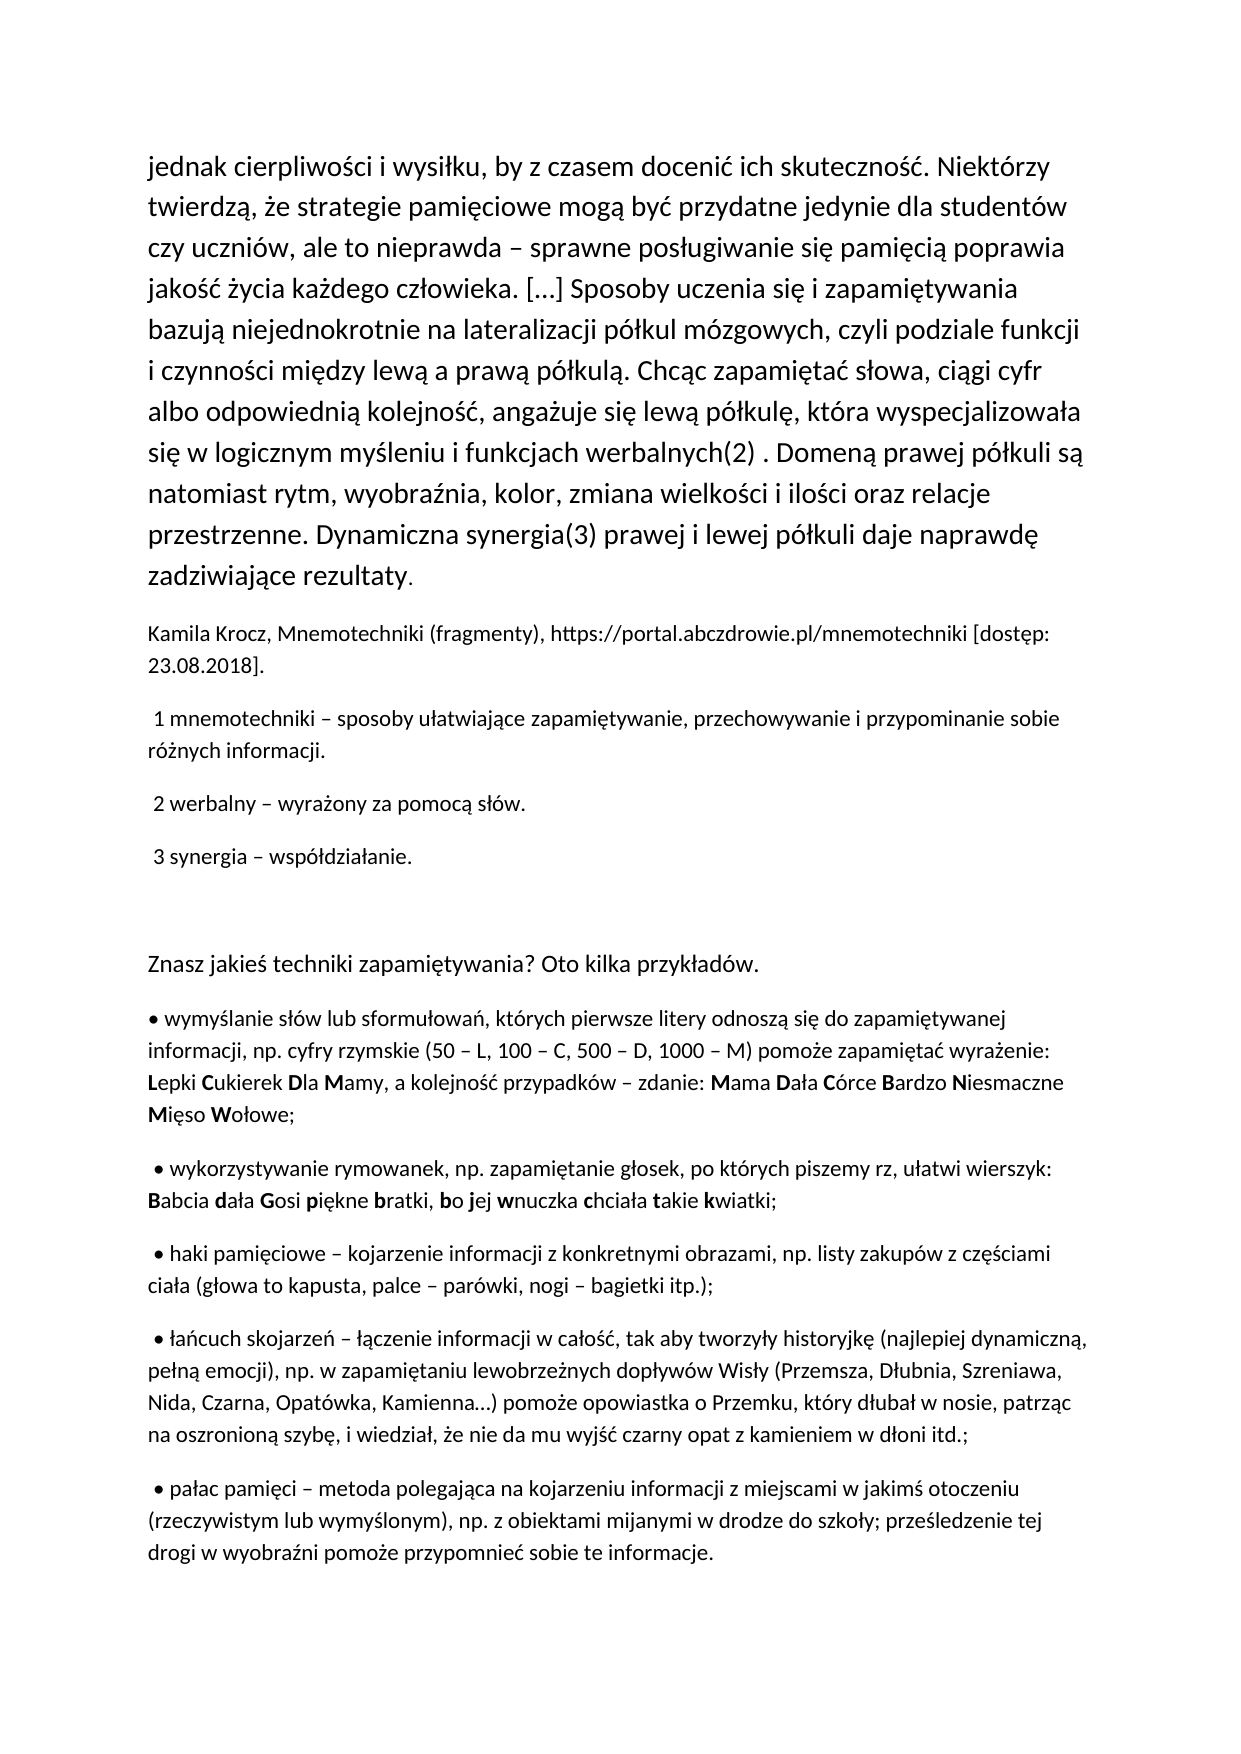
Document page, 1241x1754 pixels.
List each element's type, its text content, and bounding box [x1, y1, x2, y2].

text • haki pamięciowe – kojarzenie informacji z konkretnymi obrazami, np. listy zakupów z częściami ciała (głowa to kapusta, palce – parówki, nogi – bagietki itp.); [148, 1239, 1093, 1299]
text • pałac pamięci – metoda polegająca na kojarzeniu informacji z miejscami w jakimś otoczeniu (rzeczywistym lub wymyślonym), np. z obiektami mijanymi w drodze do szkoły; prześledzenie tej drogi w wyobraźni pomoże przypomnieć sobie te informacje. [148, 1474, 1093, 1566]
text Kamila Krocz, Mnemotechniki (fragmenty), https://portal.abczdrowie.pl/mnemotechniki [dostęp: 23.08.2018]. [148, 619, 1093, 679]
text • wykorzystywanie rymowanek, np. zapamiętanie głosek, po których piszemy rz, ułatwi wierszyk: Babcia dała Gosi piękne bratki, bo jej wnuczka chciała takie kwiatki; [148, 1154, 1093, 1214]
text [148, 148, 1093, 593]
text 1 mnemotechniki – sposoby ułatwiające zapamiętywanie, przechowywanie i przypominanie sobie różnych informacji. [148, 704, 1093, 764]
text • wymyślanie słów lub sformułowań, których pierwsze litery odnoszą się do zapamiętywanej informacji, np. cyfry rzymskie (50 – L, 100 – C, 500 – D, 1000 – M) pomoże zapamiętać wyrażenie: Lepki Cukierek Dla Mamy, a kolejność przypadków – zdanie: Mama Dała Córce Bardzo Niesmaczne Mięso Wołowe; [148, 1004, 1093, 1129]
text • łańcuch skojarzeń – łączenie informacji w całość, tak aby tworzyły historyjkę (najlepiej dynamiczną, pełną emocji), np. w zapamiętaniu lewobrzeżnych dopływów Wisły (Przemsza, Dłubnia, Szreniawa, Nida, Czarna, Opatówka, Kamienna…) pomoże opowiastka o Przemku, który dłubał w nosie, patrząc na oszronioną szybę, i wiedział, że nie da mu wyjść czarny opat z kamieniem w dłoni itd.; [148, 1324, 1093, 1449]
text 3 synergia – współdziałanie. [148, 842, 1093, 870]
text 2 werbalny – wyrażony za pomocą słów. [148, 789, 1093, 817]
text Znasz jakieś techniki zapamiętywania? Oto kilka przykładów. [148, 948, 1093, 979]
